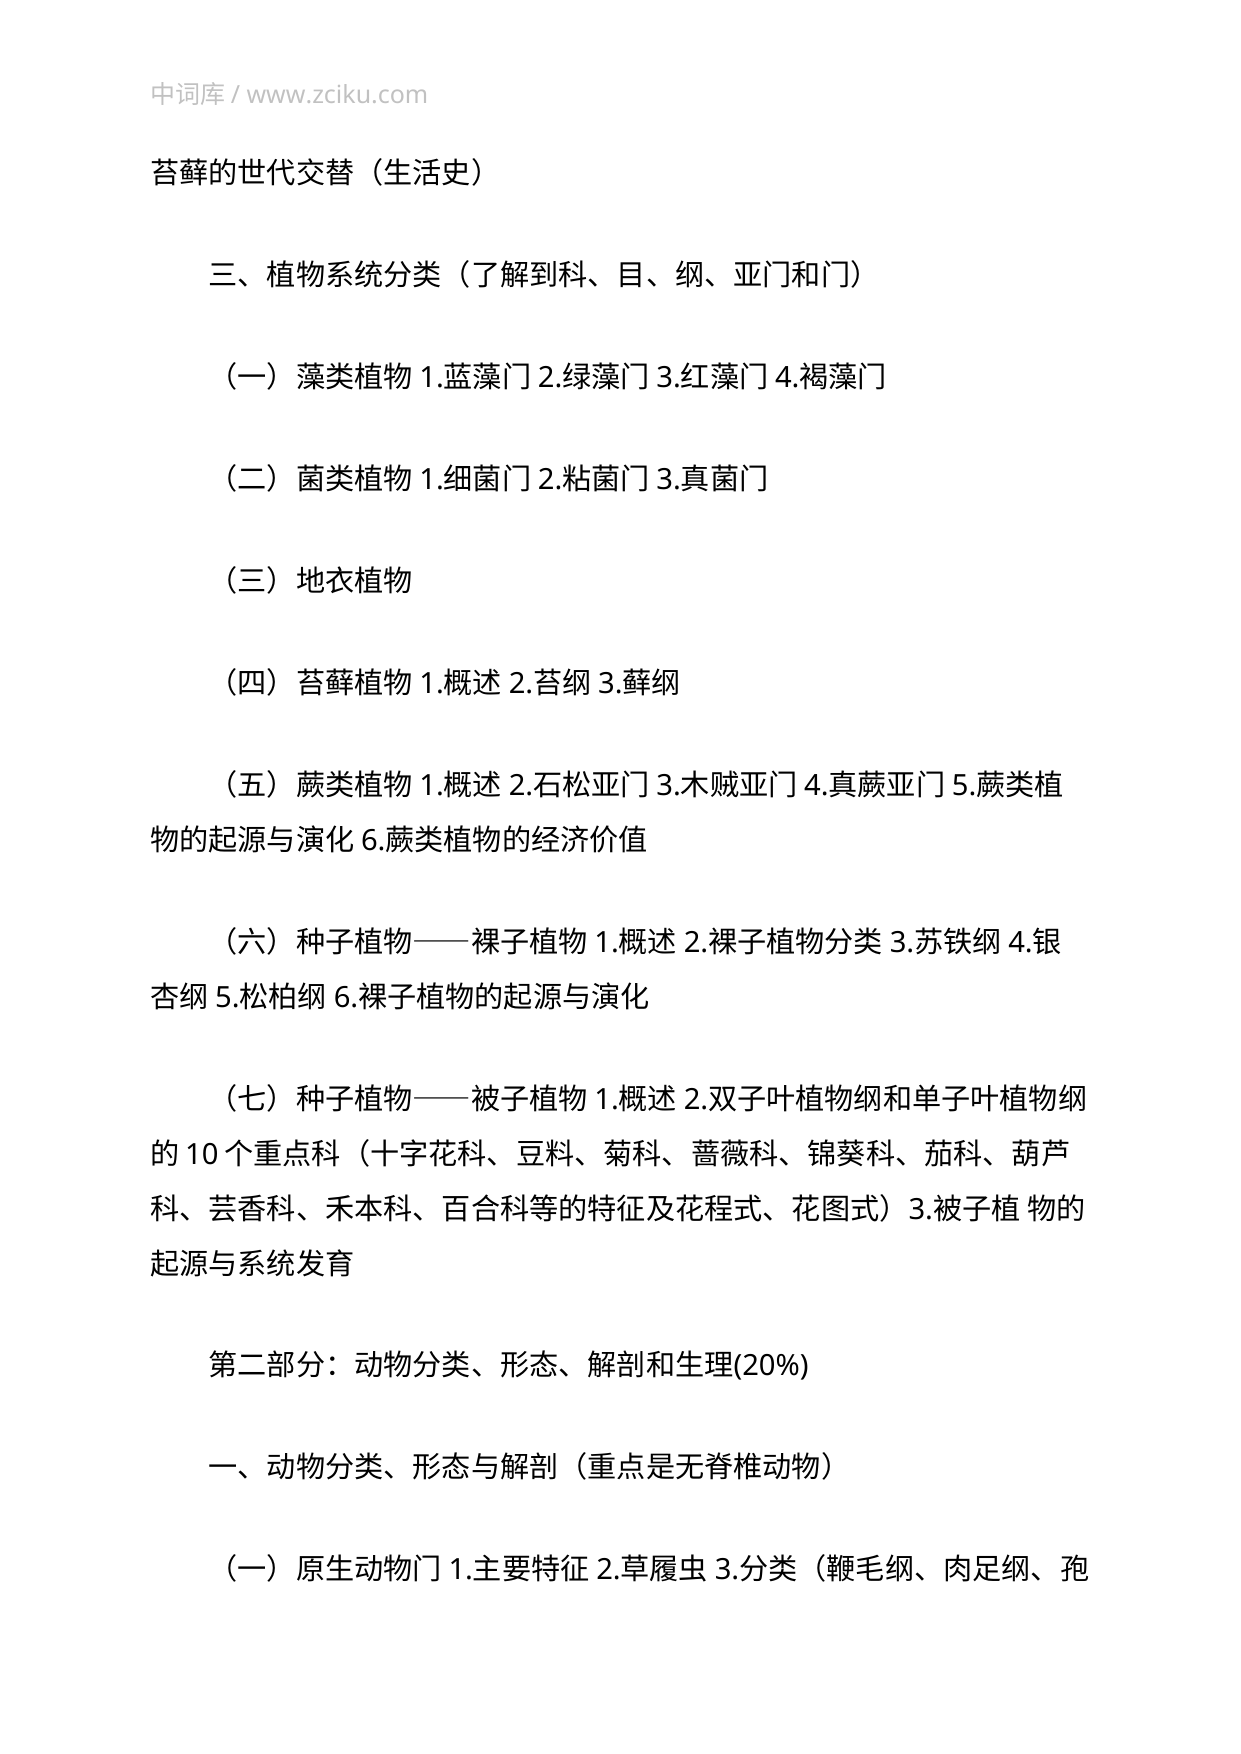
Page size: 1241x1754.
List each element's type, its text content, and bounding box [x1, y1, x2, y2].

text （四）苔藓植物 1.概述 2.苔纲 3.藓纲 [150, 659, 1090, 702]
text 一、动物分类、形态与解剖（重点是无脊椎动物） [150, 1444, 1090, 1486]
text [150, 1546, 1090, 1588]
text （二）菌类植物 1.细菌门 2.粘菌门 3.真菌门 [150, 456, 1090, 498]
text （一）藻类植物 1.蓝藻门 2.绿藻门 3.红藻门 4.褐藻门 [150, 353, 1090, 396]
text （五）蕨类植物 1.概述 2.石松亚门 3.木贼亚门 4.真蕨亚门 5.蕨类植物的起源与演化 6.蕨类植物的经济价值 [150, 761, 1090, 859]
text （三）地衣植物 [150, 557, 1090, 600]
text 三、植物系统分类（了解到科、目、纲、亚门和门） [150, 252, 1090, 294]
text 第二部分：动物分类、形态、解剖和生理(20%) [150, 1342, 1090, 1384]
text （六）种子植物——裸子植物 1.概述 2.裸子植物分类 3.苏铁纲 4.银杏纲 5.松柏纲 6.裸子植物的起源与演化 [150, 918, 1090, 1016]
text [150, 150, 1090, 192]
text （七）种子植物——被子植物 1.概述 2.双子叶植物纲和单子叶植物纲的10个重点科（十字花科、豆料、菊科、蔷薇科、锦葵科、茄科、葫芦科、芸香科、禾本科、百合科等的特征及花程式、花图式）3.被子植 物的起源与系统发育 [150, 1075, 1090, 1282]
